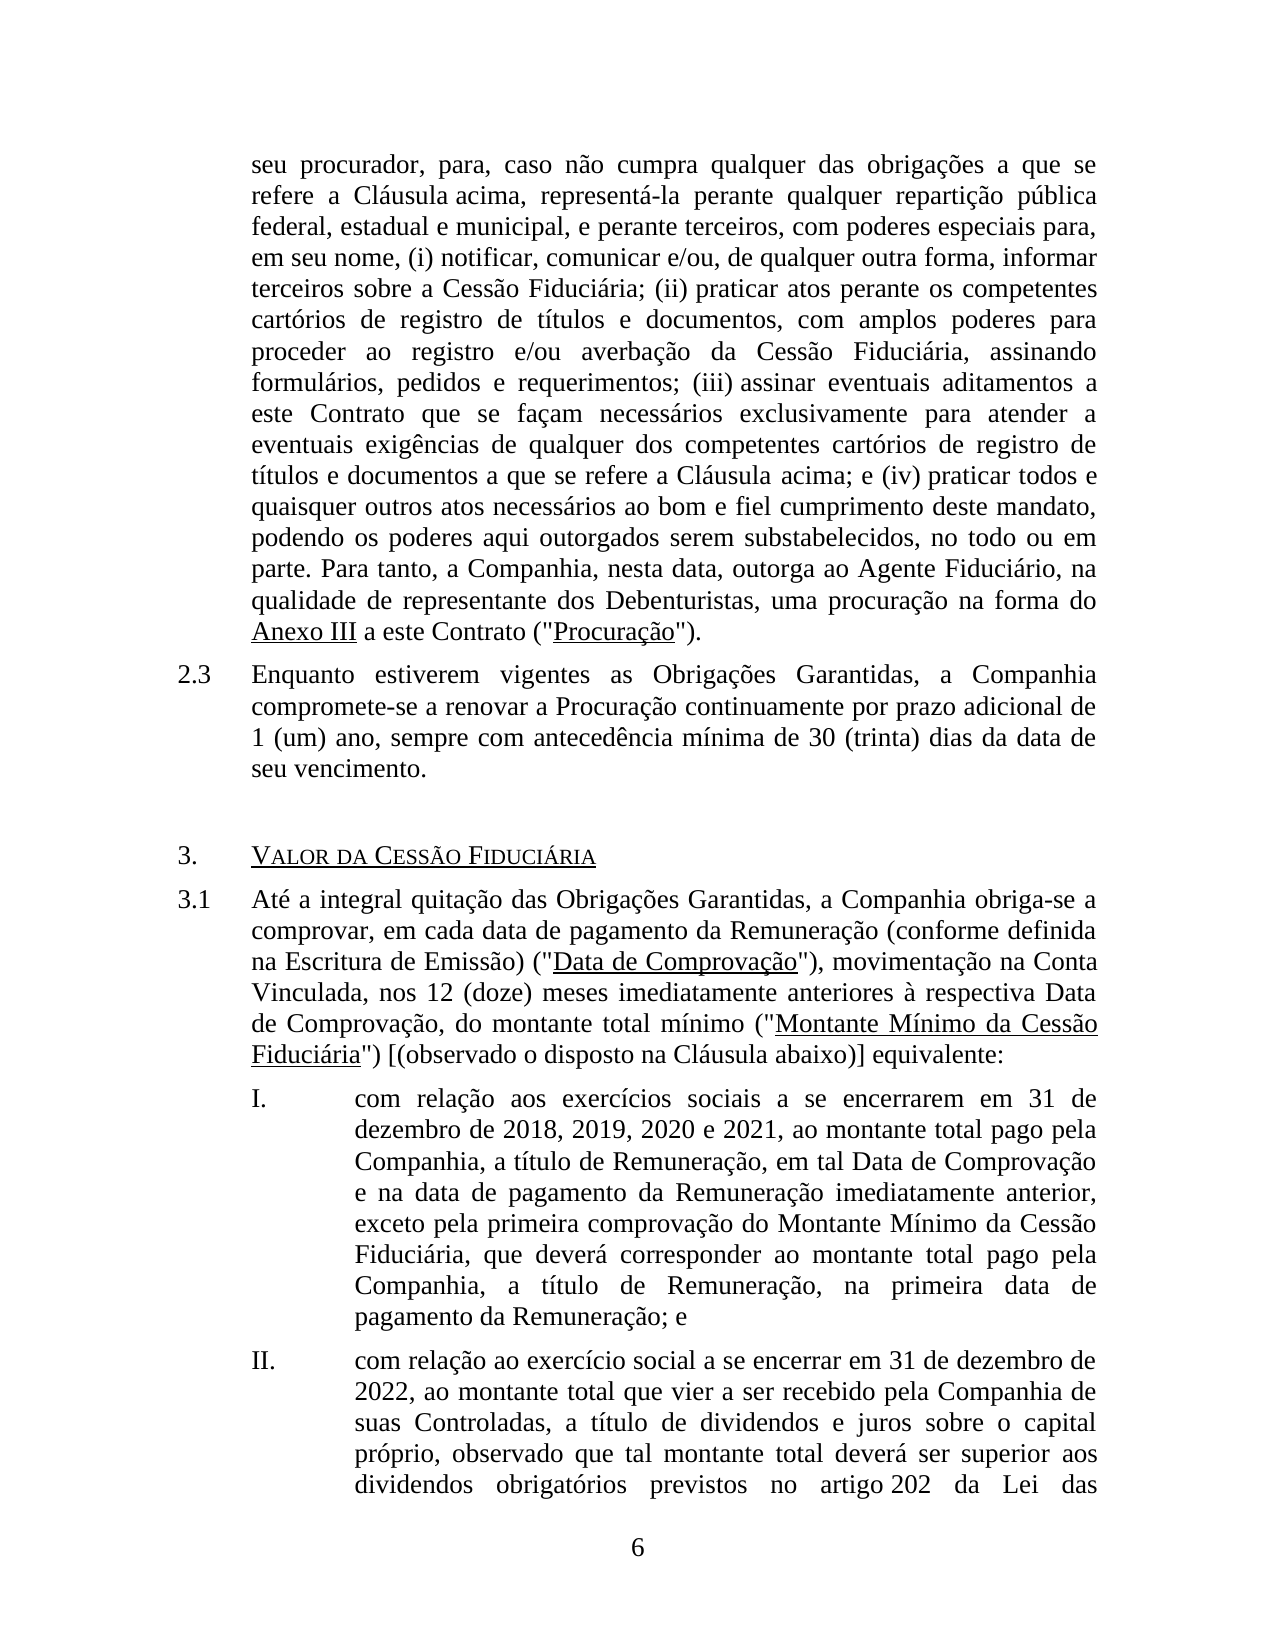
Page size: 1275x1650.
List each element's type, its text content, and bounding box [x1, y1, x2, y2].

list Enquanto estiverem vigentes as Obrigações Garantidas, a Companhia compromete-se a renovar a Procuração continuamente por prazo adicional de 1 (um) ano, sempre com antecedência mínima de 30 (trinta) dias da data de seu vencimento. [177, 658, 1098, 783]
list com relação aos exercícios sociais a se encerrarem em 31 de dezembro de 2018, 2019, 2020 e 2021, ao montante total pago pela Companhia, a título de Remuneração, em tal Data de Comprovação e na data de pagamento da Remuneração imediatamente anterior, exceto pela primeira comprovação do Montante Mínimo da Cessão Fiduciária, que deverá corresponder ao montante total pago pela Companhia, a título de Remuneração, na primeira data de pagamento da Remuneração; e [251, 1082, 1098, 1331]
list Até a integral quitação das Obrigações Garantidas, a Companhia obriga-se a comprovar, em cada data de pagamento da Remuneração (conforme definida na Escritura de Emissão) ("Data de Comprovação"), movimentação na Conta Vinculada, nos 12 (doze) meses imediatamente anteriores à respectiva Data de Comprovação, do montante total mínimo ("Montante Mínimo da Cessão Fiduciária") [(observado o disposto na Cláusula 3.3 abaixo)] equivalente: [177, 883, 1098, 1070]
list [177, 148, 1098, 646]
list Valor da Cessão Fiduciária [177, 839, 1098, 870]
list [251, 1344, 1098, 1500]
